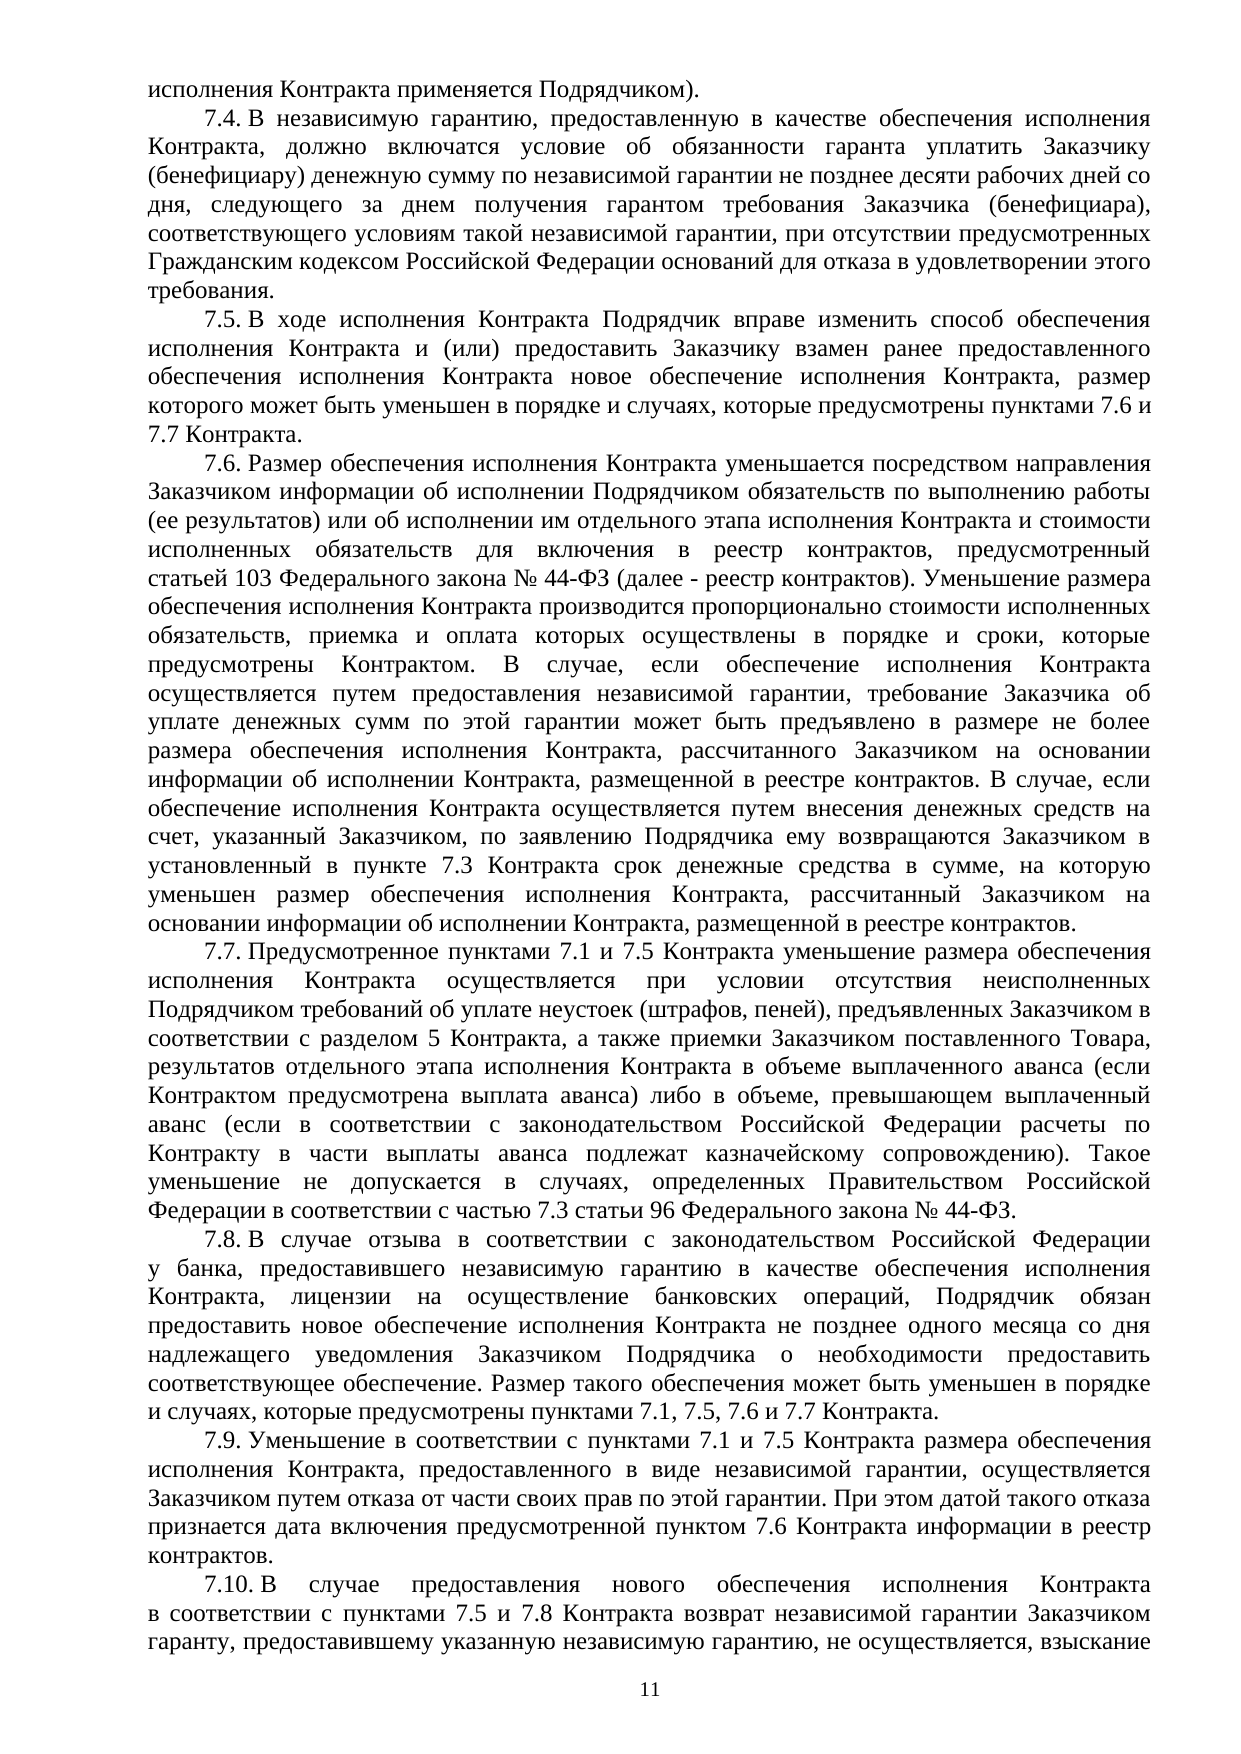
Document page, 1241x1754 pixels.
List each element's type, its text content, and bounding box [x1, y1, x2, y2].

text 7.6. Размер обеспечения исполнения Контракта уменьшается посредством направления Заказчиком информации об исполнении Подрядчиком обязательств по выполнению работы (ее результатов) или об исполнении им отдельного этапа исполнения Контракта и стоимости исполненных обязательств для включения в реестр контрактов, предусмотренный статьей 103 Федерального закона № 44-ФЗ (далее - реестр контрактов). Уменьшение размера обеспечения исполнения Контракта производится пропорционально стоимости исполненных обязательств, приемка и оплата которых осуществлены в порядке и сроки, которые предусмотрены Контрактом. В случае, если обеспечение исполнения Контракта осуществляется путем предоставления независимой гарантии, требование Заказчика об уплате денежных сумм по этой гарантии может быть предъявлено в размере не более размера обеспечения исполнения Контракта, рассчитанного Заказчиком на основании информации об исполнении Контракта, размещенной в реестре контрактов. В случае, если обеспечение исполнения Контракта осуществляется путем внесения денежных средств на счет, указанный Заказчиком, по заявлению Подрядчика ему возвращаются Заказчиком в установленный в пункте 7.3 Контракта срок денежные средства в сумме, на которую уменьшен размер обеспечения исполнения Контракта, рассчитанный Заказчиком на основании информации об исполнении Контракта, размещенной в реестре контрактов. [148, 448, 1152, 936]
text 7.9. Уменьшение в соответствии с пунктами 7.1 и 7.5 Контракта размера обеспечения исполнения Контракта, предоставленного в виде независимой гарантии, осуществляется Заказчиком путем отказа от части своих прав по этой гарантии. При этом датой такого отказа признается дата включения предусмотренной пунктом 7.6 Контракта информации в реестр контрактов. [148, 1425, 1152, 1569]
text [148, 74, 1152, 103]
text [148, 1569, 1152, 1655]
text 7.5. В ходе исполнения Контракта Подрядчик вправе изменить способ обеспечения исполнения Контракта и (или) предоставить Заказчику взамен ранее предоставленного обеспечения исполнения Контракта новое обеспечение исполнения Контракта, размер которого может быть уменьшен в порядке и случаях, которые предусмотрены пунктами 7.6 и 7.7 Контракта. [148, 304, 1152, 448]
text 7.8. В случае отзыва в соответствии с законодательством Российской Федерации у банка, предоставившего независимую гарантию в качестве обеспечения исполнения Контракта, лицензии на осуществление банковских операций, Подрядчик обязан предоставить новое обеспечение исполнения Контракта не позднее одного месяца со дня надлежащего уведомления Заказчиком Подрядчика о необходимости предоставить соответствующее обеспечение. Размер такого обеспечения может быть уменьшен в порядке и случаях, которые предусмотрены пунктами 7.1, 7.5, 7.6 и 7.7 Контракта. [148, 1224, 1152, 1425]
text 7.4. В независимую гарантию, предоставленную в качестве обеспечения исполнения Контракта, должно включатся условие об обязанности гаранта уплатить Заказчику (бенефициару) денежную сумму по независимой гарантии не позднее десяти рабочих дней со дня, следующего за днем получения гарантом требования Заказчика (бенефициара), соответствующего условиям такой независимой гарантии, при отсутствии предусмотренных Гражданским кодексом Российской Федерации оснований для отказа в удовлетворении этого требования. [148, 103, 1152, 304]
text 7.7. Предусмотренное пунктами 7.1 и 7.5 Контракта уменьшение размера обеспечения исполнения Контракта осуществляется при условии отсутствия неисполненных Подрядчиком требований об уплате неустоек (штрафов, пеней), предъявленных Заказчиком в соответствии с разделом 5 Контракта, а также приемки Заказчиком поставленного Товара, результатов отдельного этапа исполнения Контракта в объеме выплаченного аванса (если Контрактом предусмотрена выплата аванса) либо в объеме, превышающем выплаченный аванс (если в соответствии с законодательством Российской Федерации расчеты по Контракту в части выплаты аванса подлежат казначейскому сопровождению). Такое уменьшение не допускается в случаях, определенных Правительством Российской Федерации в соответствии с частью 7.3 статьи 96 Федерального закона № 44-ФЗ. [148, 936, 1152, 1224]
